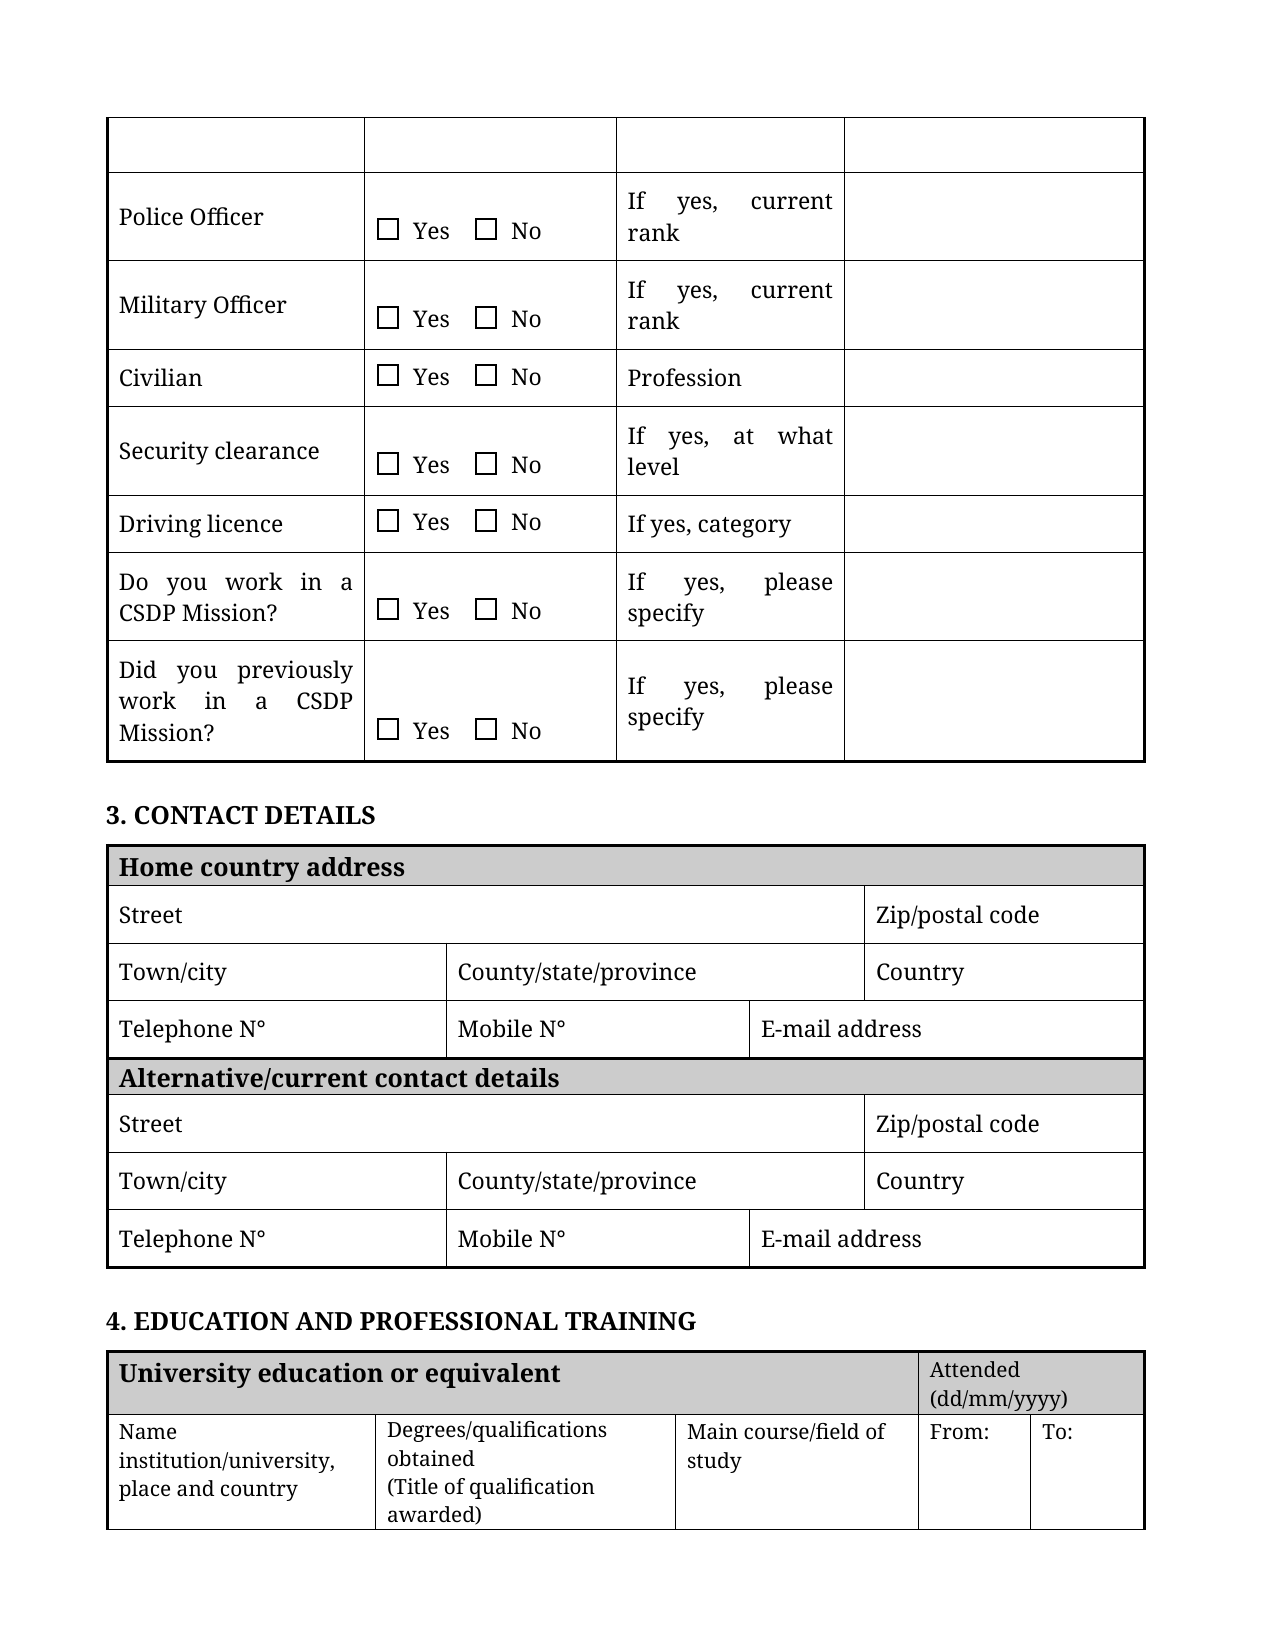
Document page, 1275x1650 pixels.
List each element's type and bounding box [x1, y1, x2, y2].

table_header [99, 117, 1153, 1530]
